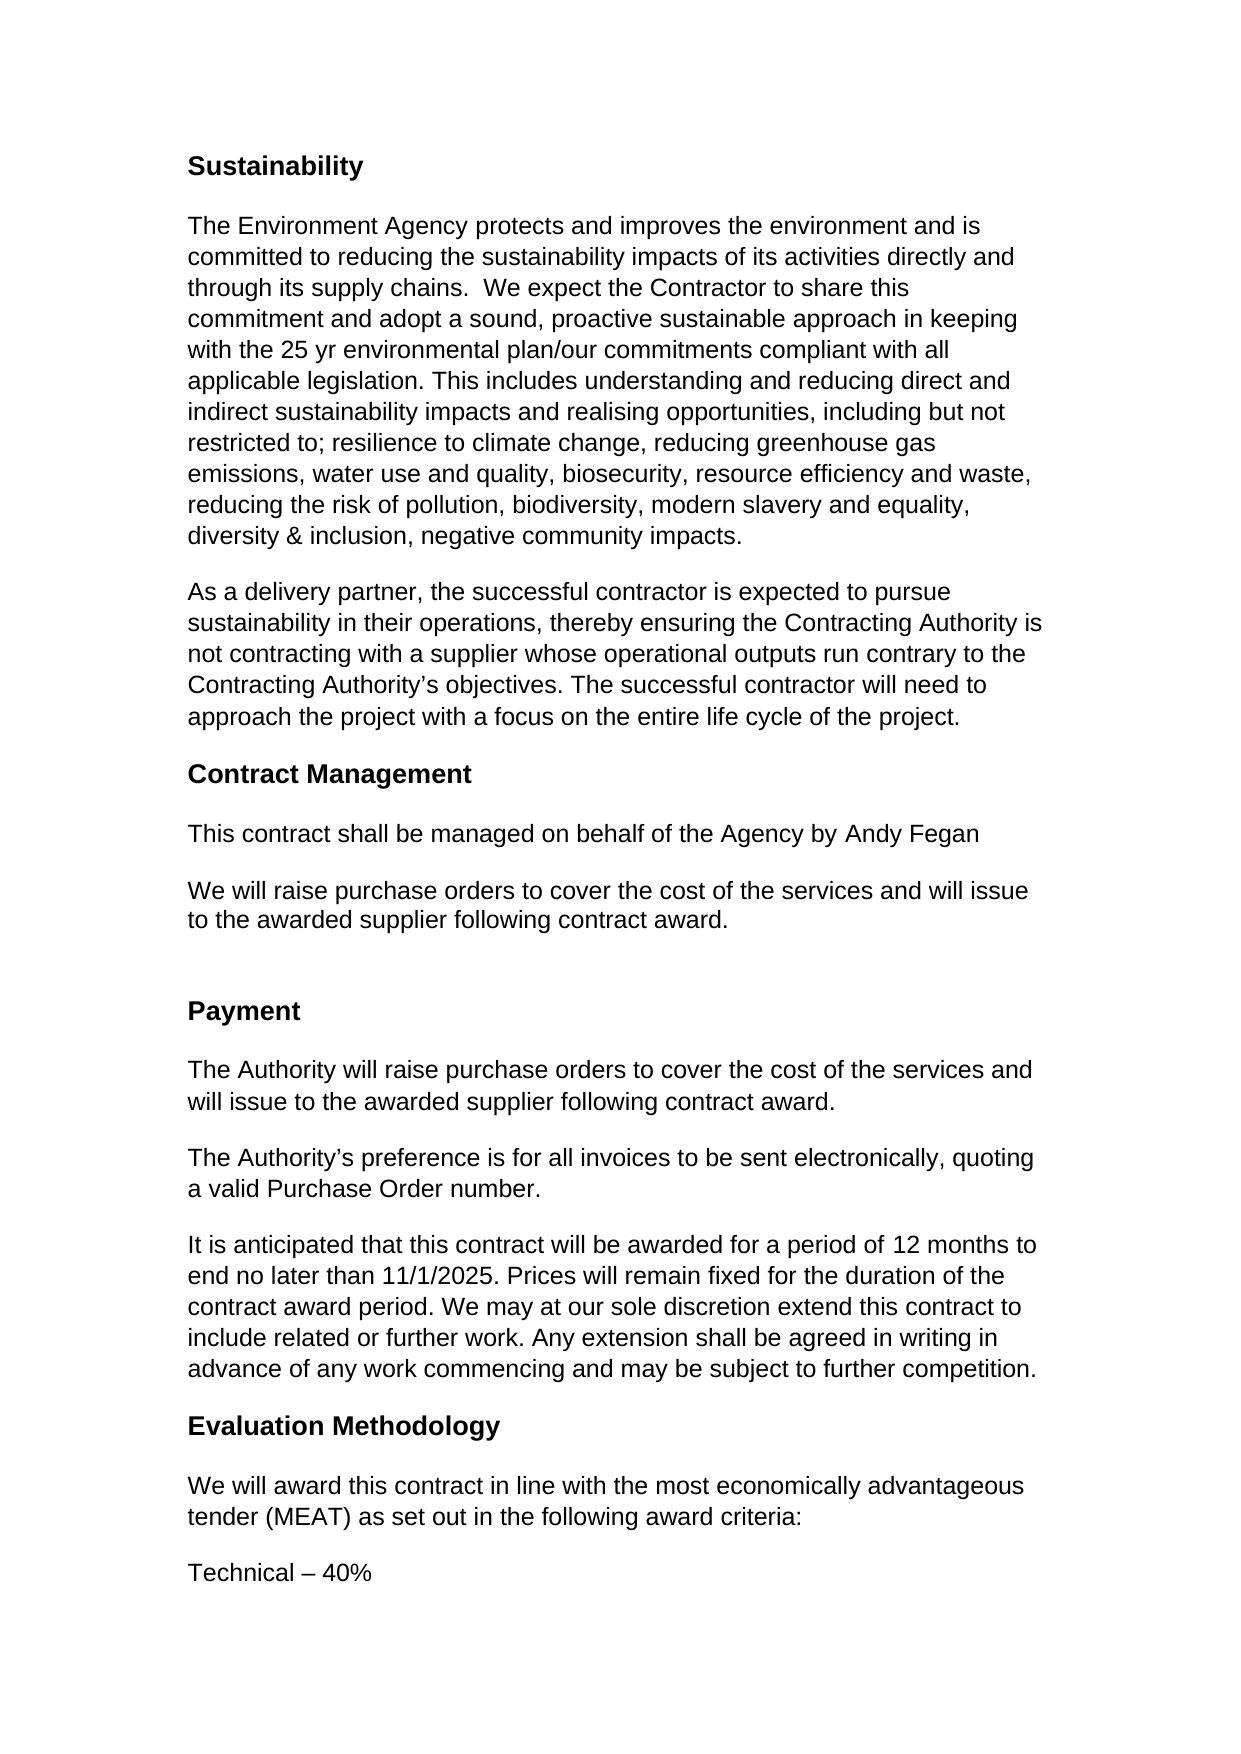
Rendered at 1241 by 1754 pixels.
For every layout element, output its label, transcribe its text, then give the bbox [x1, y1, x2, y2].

text Technical – 40% [187, 1558, 1053, 1587]
text We will award this contract in line with the most economically advantageous tender (MEAT) as set out in the following award criteria: [187, 1471, 1053, 1531]
text We will raise purchase orders to cover the cost of the services and will issue to the awarded supplier following contract award. [187, 876, 1053, 933]
text Evaluation Methodology [187, 1410, 1053, 1441]
text The Authority will raise purchase orders to cover the cost of the services and will issue to the awarded supplier following contract award. [187, 1055, 1053, 1115]
text It is anticipated that this contract will be awarded for a period of 12 months to end no later than 11/1/2025. Prices will remain fixed for the duration of the contract award period. We may at our sole discretion extend this contract to include related or further work. Any extension shall be agreed in writing in advance of any work commencing and may be subject to further competition. [187, 1229, 1053, 1382]
text Contract Management [187, 758, 1053, 789]
text The Authority’s preference is for all invoices to be sent electronically, quoting a valid Purchase Order number. [187, 1142, 1053, 1202]
text Payment [187, 994, 1053, 1026]
list This contract shall be managed on behalf of the Agency by Andy Fegan [187, 818, 1053, 847]
text As a delivery partner, the successful contractor is expected to pursue sustainability in their operations, thereby ensuring the Contracting Authority is not contracting with a supplier whose operational outputs run contrary to the Contracting Authority’s objectives. The successful contractor will need to approach the project with a focus on the entire life cycle of the project. [187, 577, 1053, 730]
text The Environment Agency protects and improves the environment and is committed to reducing the sustainability impacts of its activities directly and through its supply chains. We expect the Contractor to share this commitment and adopt a sound, proactive sustainable approach in keeping with the 25 yr environmental plan/our commitments compliant with all applicable legislation. This includes understanding and reducing direct and indirect sustainability impacts and realising opportunities, including but not restricted to; resilience to climate change, reducing greenhouse gas emissions, water use and quality, biosecurity, resource efficiency and waste, reducing the risk of pollution, biodiversity, modern slavery and equality, diversity & inclusion, negative community impacts. [187, 211, 1053, 550]
text Sustainability [187, 150, 1053, 181]
